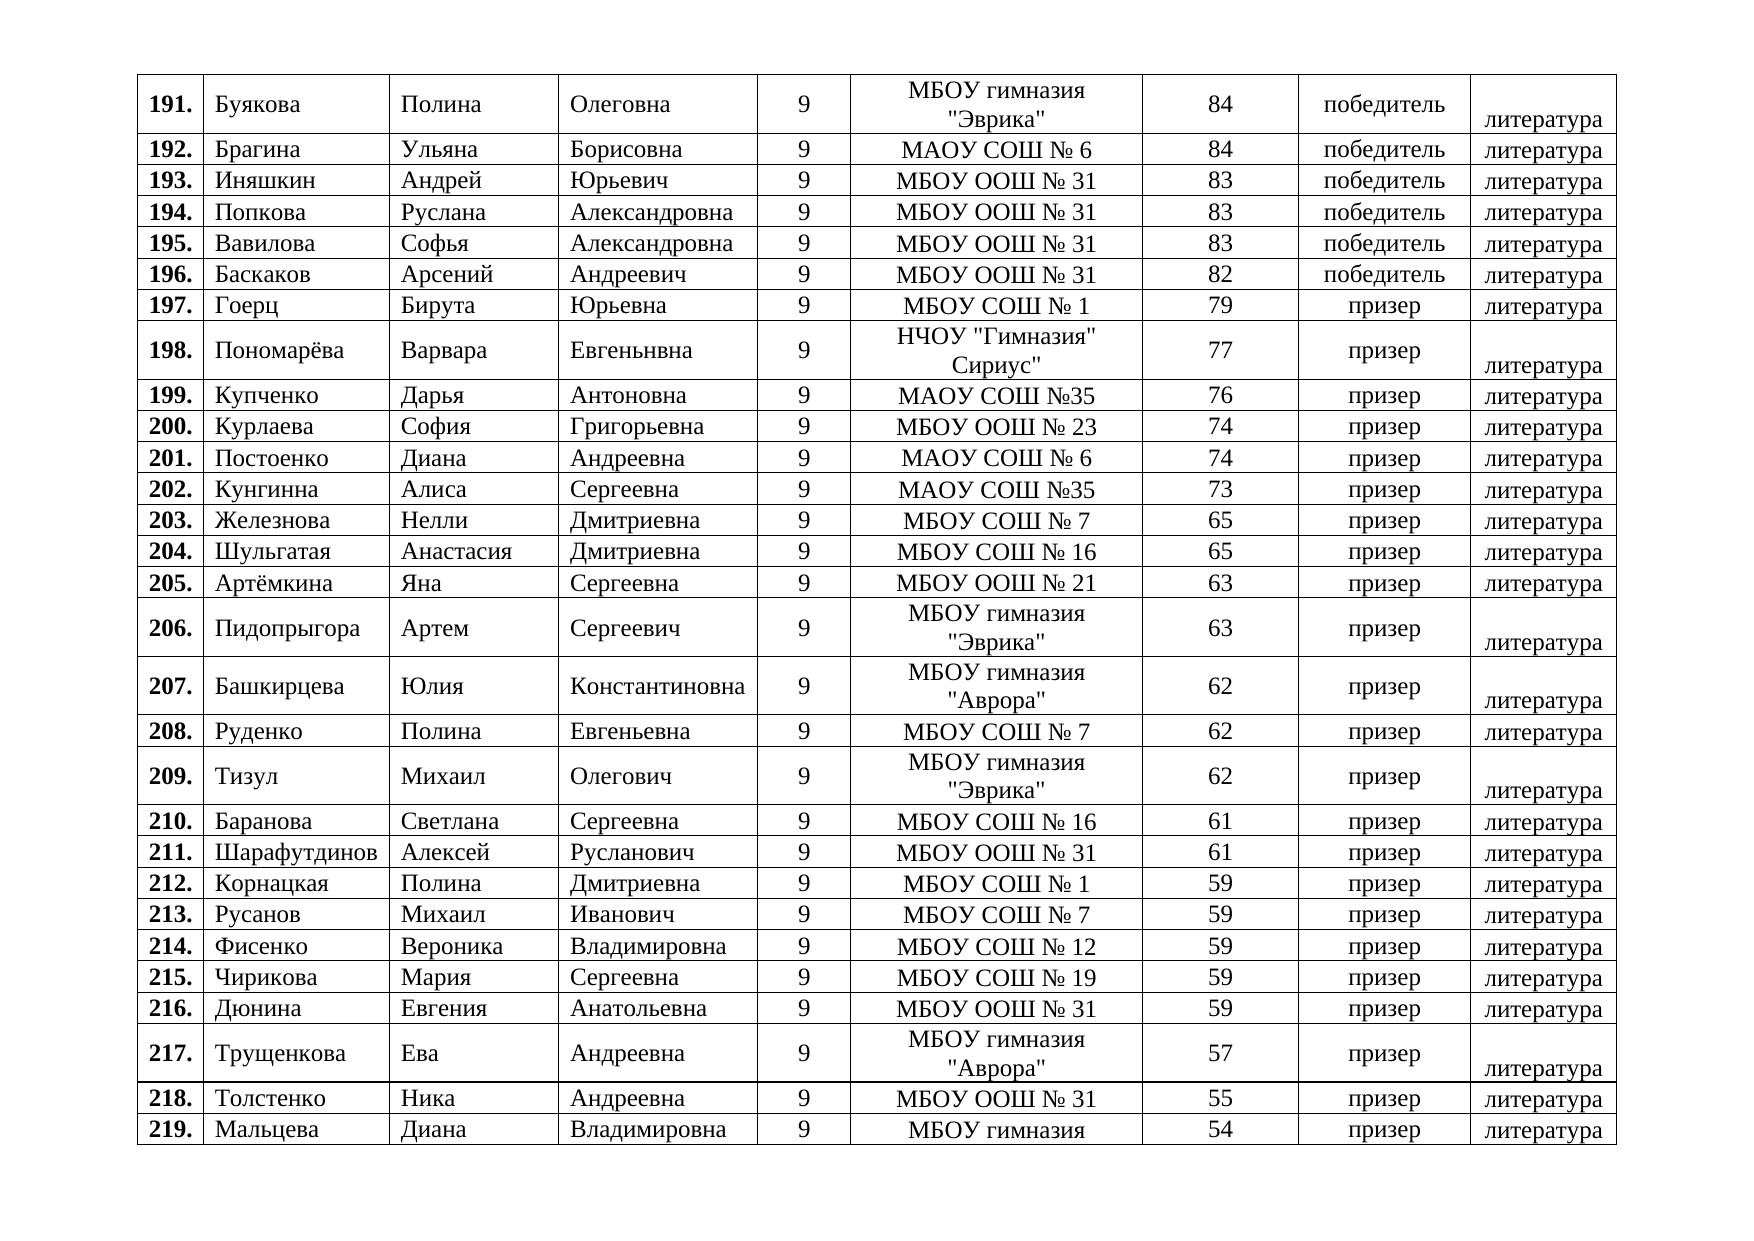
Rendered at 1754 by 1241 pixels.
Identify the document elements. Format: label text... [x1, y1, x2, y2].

table_cell Руденко [204, 715, 389, 746]
table_cell Пидопрыгора [204, 598, 389, 656]
table_cell Евгеньнвна [559, 321, 757, 378]
table_cell Диана [390, 1114, 558, 1144]
table_cell литература [1471, 259, 1616, 289]
table_cell литература [1471, 411, 1616, 441]
table_cell [138, 290, 203, 320]
table_cell Борисовна [559, 134, 757, 164]
table_cell МАОУ СОШ № 6 [851, 134, 1142, 164]
table_cell Сергеевна [559, 961, 757, 992]
table_cell София [390, 411, 558, 441]
table_cell МБОУ СОШ № 19 [851, 961, 1142, 992]
table_cell призер [1299, 473, 1470, 503]
table_cell 83 [1143, 165, 1298, 195]
table_cell МБОУ гимназия "Аврора" [851, 1024, 1142, 1081]
table_cell Шульгатая [204, 536, 389, 566]
table_cell МБОУ ООШ № 21 [851, 567, 1142, 597]
table_cell [138, 567, 203, 597]
table_cell призер [1299, 505, 1470, 535]
table_cell Сергеевна [559, 473, 757, 503]
table_cell призер [1299, 1024, 1470, 1081]
table_cell Михаил [390, 747, 558, 804]
table_cell 9 [758, 657, 850, 714]
table_cell Александровна [559, 196, 757, 226]
table_cell Софья [390, 227, 558, 257]
table_cell [138, 993, 203, 1023]
table_cell литература [1471, 1083, 1616, 1113]
table_cell литература [1471, 868, 1616, 898]
table_cell Дмитриевна [559, 505, 757, 535]
table_cell призер [1299, 598, 1470, 656]
table_cell [138, 747, 203, 804]
table_cell Сергеевна [559, 567, 757, 597]
table_cell Дарья [390, 380, 558, 410]
table_cell литература [1471, 380, 1616, 410]
table_cell МБОУ ООШ № 31 [851, 196, 1142, 226]
table_cell Вероника [390, 930, 558, 960]
table_cell МБОУ ООШ № 31 [851, 165, 1142, 195]
table_cell [138, 75, 203, 132]
table_cell 9 [758, 442, 850, 472]
table_cell [138, 1114, 203, 1144]
table_cell Юлия [390, 657, 558, 714]
table_cell Русанов [204, 899, 389, 929]
table_cell 79 [1143, 290, 1298, 320]
table_cell Гоерц [204, 290, 389, 320]
table_cell литература [1471, 567, 1616, 597]
table_cell Шарафутдинов [204, 836, 389, 867]
table_cell Баранова [204, 805, 389, 835]
table_cell призер [1299, 747, 1470, 804]
table_cell литература [1471, 75, 1616, 132]
table_cell 9 [758, 868, 850, 898]
table_cell 59 [1143, 868, 1298, 898]
table_cell призер [1299, 536, 1470, 566]
table_cell 9 [758, 380, 850, 410]
table_cell литература [1471, 1114, 1616, 1144]
table_cell [138, 473, 203, 503]
table_cell 62 [1143, 715, 1298, 746]
table_cell Дюнина [204, 993, 389, 1023]
table_cell Олеговна [559, 75, 757, 132]
table_cell 9 [758, 75, 850, 132]
table_cell [138, 598, 203, 656]
table_cell Юрьевич [559, 165, 757, 195]
table_cell призер [1299, 567, 1470, 597]
table_cell Андреевна [559, 1024, 757, 1081]
table_cell 9 [758, 134, 850, 164]
table_cell МАОУ СОШ №35 [851, 473, 1142, 503]
table_cell Константиновна [559, 657, 757, 714]
table_cell МБОУ СОШ № 7 [851, 715, 1142, 746]
table_cell МБОУ СОШ № 16 [851, 805, 1142, 835]
table_cell 9 [758, 536, 850, 566]
table_cell литература [1471, 961, 1616, 992]
table_cell Дмитриевна [559, 536, 757, 566]
table_cell Курлаева [204, 411, 389, 441]
table_cell МБОУ СОШ № 12 [851, 930, 1142, 960]
table_cell Попкова [204, 196, 389, 226]
table_cell [138, 505, 203, 535]
table_cell Андреевна [559, 442, 757, 472]
table_cell Арсений [390, 259, 558, 289]
table_cell призер [1299, 930, 1470, 960]
table_cell Мария [390, 961, 558, 992]
table_cell литература [1471, 442, 1616, 472]
table_cell литература [1471, 657, 1616, 714]
table_cell 9 [758, 1083, 850, 1113]
table_cell призер [1299, 380, 1470, 410]
table_cell 9 [758, 290, 850, 320]
table_cell 9 [758, 259, 850, 289]
table_cell 9 [758, 1114, 850, 1144]
table_cell Варвара [390, 321, 558, 378]
table_cell 65 [1143, 505, 1298, 535]
table_cell Алексей [390, 836, 558, 867]
table_cell 63 [1143, 598, 1298, 656]
table_cell Анастасия [390, 536, 558, 566]
table_cell 9 [758, 598, 850, 656]
table_cell Руслана [390, 196, 558, 226]
table_cell Нелли [390, 505, 558, 535]
table_cell МБОУ СОШ № 1 [851, 868, 1142, 898]
table_cell МАОУ СОШ № 6 [851, 442, 1142, 472]
table_cell [138, 1083, 203, 1113]
table_cell Дмитриевна [559, 868, 757, 898]
table_cell МБОУ гимназия "Аврора" [851, 657, 1142, 714]
table_cell 59 [1143, 930, 1298, 960]
table_cell МБОУ ООШ № 31 [851, 993, 1142, 1023]
table_cell МБОУ гимназия "Эврика" [851, 598, 1142, 656]
table_cell 54 [1143, 1114, 1298, 1144]
table_cell Баскаков [204, 259, 389, 289]
table_cell МБОУ ООШ № 23 [851, 411, 1142, 441]
table_cell Ника [390, 1083, 558, 1113]
table_cell 9 [758, 227, 850, 257]
table_cell Александровна [559, 227, 757, 257]
table_cell Купченко [204, 380, 389, 410]
table_cell призер [1299, 715, 1470, 746]
table_cell Толстенко [204, 1083, 389, 1113]
table_cell победитель [1299, 196, 1470, 226]
table_cell 84 [1143, 134, 1298, 164]
table_cell 82 [1143, 259, 1298, 289]
table_cell призер [1299, 321, 1470, 378]
table_cell [138, 321, 203, 378]
table_cell литература [1471, 134, 1616, 164]
table_cell [138, 411, 203, 441]
table_cell призер [1299, 1114, 1470, 1144]
table_cell 76 [1143, 380, 1298, 410]
table_cell [138, 165, 203, 195]
table_cell победитель [1299, 134, 1470, 164]
table_cell 73 [1143, 473, 1298, 503]
table_cell Чирикова [204, 961, 389, 992]
table_cell Кунгинна [204, 473, 389, 503]
table_cell [138, 899, 203, 929]
table_cell [138, 1024, 203, 1081]
table_cell МБОУ ООШ № 31 [851, 259, 1142, 289]
table_cell литература [1471, 805, 1616, 835]
table_cell литература [1471, 715, 1616, 746]
table_cell Иванович [559, 899, 757, 929]
table_cell Владимировна [559, 1114, 757, 1144]
table_cell Диана [390, 442, 558, 472]
table_cell Андрей [390, 165, 558, 195]
table_cell Михаил [390, 899, 558, 929]
table_cell Антоновна [559, 380, 757, 410]
table_cell Бирута [390, 290, 558, 320]
table_cell 9 [758, 411, 850, 441]
table_cell [138, 536, 203, 566]
table_cell призер [1299, 442, 1470, 472]
table_cell 59 [1143, 961, 1298, 992]
table_cell [138, 715, 203, 746]
table_cell 9 [758, 196, 850, 226]
table_cell 9 [758, 321, 850, 378]
table_cell [138, 134, 203, 164]
table_cell победитель [1299, 165, 1470, 195]
table_cell литература [1471, 196, 1616, 226]
table_cell МАОУ СОШ №35 [851, 380, 1142, 410]
table_cell Ева [390, 1024, 558, 1081]
table_cell литература [1471, 899, 1616, 929]
table_cell [138, 196, 203, 226]
table_cell МБОУ СОШ № 16 [851, 536, 1142, 566]
table_cell [138, 836, 203, 867]
table_cell Русланович [559, 836, 757, 867]
table_cell 83 [1143, 227, 1298, 257]
table_cell призер [1299, 868, 1470, 898]
table_cell 77 [1143, 321, 1298, 378]
table_cell Мальцева [204, 1114, 389, 1144]
table_cell МБОУ ООШ № 31 [851, 227, 1142, 257]
table_cell литература [1471, 165, 1616, 195]
table_cell 9 [758, 165, 850, 195]
table_cell 65 [1143, 536, 1298, 566]
table_cell 57 [1143, 1024, 1298, 1081]
table_cell Железнова [204, 505, 389, 535]
table_cell [138, 961, 203, 992]
table_cell призер [1299, 411, 1470, 441]
table_cell литература [1471, 473, 1616, 503]
table_cell МБОУ СОШ № 7 [851, 899, 1142, 929]
table_cell МБОУ гимназия "Эврика" [851, 75, 1142, 132]
table_cell литература [1471, 747, 1616, 804]
table_cell Евгеньевна [559, 715, 757, 746]
table_cell Сергеевна [559, 805, 757, 835]
table_cell 62 [1143, 657, 1298, 714]
table_cell 9 [758, 567, 850, 597]
table_cell 9 [758, 715, 850, 746]
table_cell Вавилова [204, 227, 389, 257]
table_cell Полина [390, 715, 558, 746]
table_cell 74 [1143, 442, 1298, 472]
table_cell литература [1471, 290, 1616, 320]
table_cell [138, 930, 203, 960]
table_cell Буякова [204, 75, 389, 132]
table_cell литература [1471, 993, 1616, 1023]
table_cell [851, 1114, 1142, 1144]
table_cell литература [1471, 227, 1616, 257]
table_cell призер [1299, 836, 1470, 867]
table_cell Полина [390, 868, 558, 898]
table_cell Алиса [390, 473, 558, 503]
table_cell Юрьевна [559, 290, 757, 320]
table_cell призер [1299, 290, 1470, 320]
table_cell 59 [1143, 899, 1298, 929]
table_cell МБОУ СОШ № 1 [851, 290, 1142, 320]
table_cell [138, 259, 203, 289]
table_cell призер [1299, 1083, 1470, 1113]
table_cell победитель [1299, 75, 1470, 132]
table_cell [138, 805, 203, 835]
table_cell НЧОУ "Гимназия" Сириус" [851, 321, 1142, 378]
table_cell 61 [1143, 836, 1298, 867]
table_cell 9 [758, 961, 850, 992]
table_cell МБОУ СОШ № 7 [851, 505, 1142, 535]
table_cell Трущенкова [204, 1024, 389, 1081]
table_cell Фисенко [204, 930, 389, 960]
table_cell 83 [1143, 196, 1298, 226]
table_cell призер [1299, 657, 1470, 714]
table_cell Владимировна [559, 930, 757, 960]
table_cell 9 [758, 805, 850, 835]
table_cell Яна [390, 567, 558, 597]
table_cell Светлана [390, 805, 558, 835]
table_cell МБОУ ООШ № 31 [851, 1083, 1142, 1113]
table_cell 9 [758, 1024, 850, 1081]
table_cell 9 [758, 899, 850, 929]
table_cell Постоенко [204, 442, 389, 472]
table_cell призер [1299, 805, 1470, 835]
table_cell Брагина [204, 134, 389, 164]
table_cell [138, 442, 203, 472]
table_cell Анатольевна [559, 993, 757, 1023]
table_cell литература [1471, 598, 1616, 656]
table_cell Андреевич [559, 259, 757, 289]
table_cell победитель [1299, 227, 1470, 257]
table_cell 9 [758, 505, 850, 535]
table_cell литература [1471, 536, 1616, 566]
table_cell литература [1471, 836, 1616, 867]
table_cell Артем [390, 598, 558, 656]
table_cell Сергеевич [559, 598, 757, 656]
table_cell 63 [1143, 567, 1298, 597]
table_cell 74 [1143, 411, 1298, 441]
table_cell 55 [1143, 1083, 1298, 1113]
table_cell Григорьевна [559, 411, 757, 441]
table_cell 59 [1143, 993, 1298, 1023]
table_cell МБОУ ООШ № 31 [851, 836, 1142, 867]
table_cell призер [1299, 993, 1470, 1023]
table_cell победитель [1299, 259, 1470, 289]
table_cell [138, 227, 203, 257]
table_cell 9 [758, 930, 850, 960]
table_cell литература [1471, 505, 1616, 535]
table_cell 62 [1143, 747, 1298, 804]
table_cell Полина [390, 75, 558, 132]
table_cell Ульяна [390, 134, 558, 164]
table_cell Корнацкая [204, 868, 389, 898]
table_cell Иняшкин [204, 165, 389, 195]
table_cell 9 [758, 836, 850, 867]
table_cell Евгения [390, 993, 558, 1023]
table_cell 9 [758, 747, 850, 804]
table_cell 61 [1143, 805, 1298, 835]
table_cell призер [1299, 899, 1470, 929]
table_cell Тизул [204, 747, 389, 804]
table_cell литература [1471, 930, 1616, 960]
table_cell Артёмкина [204, 567, 389, 597]
table_cell призер [1299, 961, 1470, 992]
table_cell литература [1471, 1024, 1616, 1081]
table_cell [138, 380, 203, 410]
table_cell литература [1471, 321, 1616, 378]
table_cell 9 [758, 473, 850, 503]
table_cell Андреевна [559, 1083, 757, 1113]
table_cell МБОУ гимназия "Эврика" [851, 747, 1142, 804]
table_cell [138, 868, 203, 898]
table_cell 84 [1143, 75, 1298, 132]
table_cell Пономарёва [204, 321, 389, 378]
table_cell Башкирцева [204, 657, 389, 714]
table_cell [138, 657, 203, 714]
table_cell Олегович [559, 747, 757, 804]
table_cell 9 [758, 993, 850, 1023]
